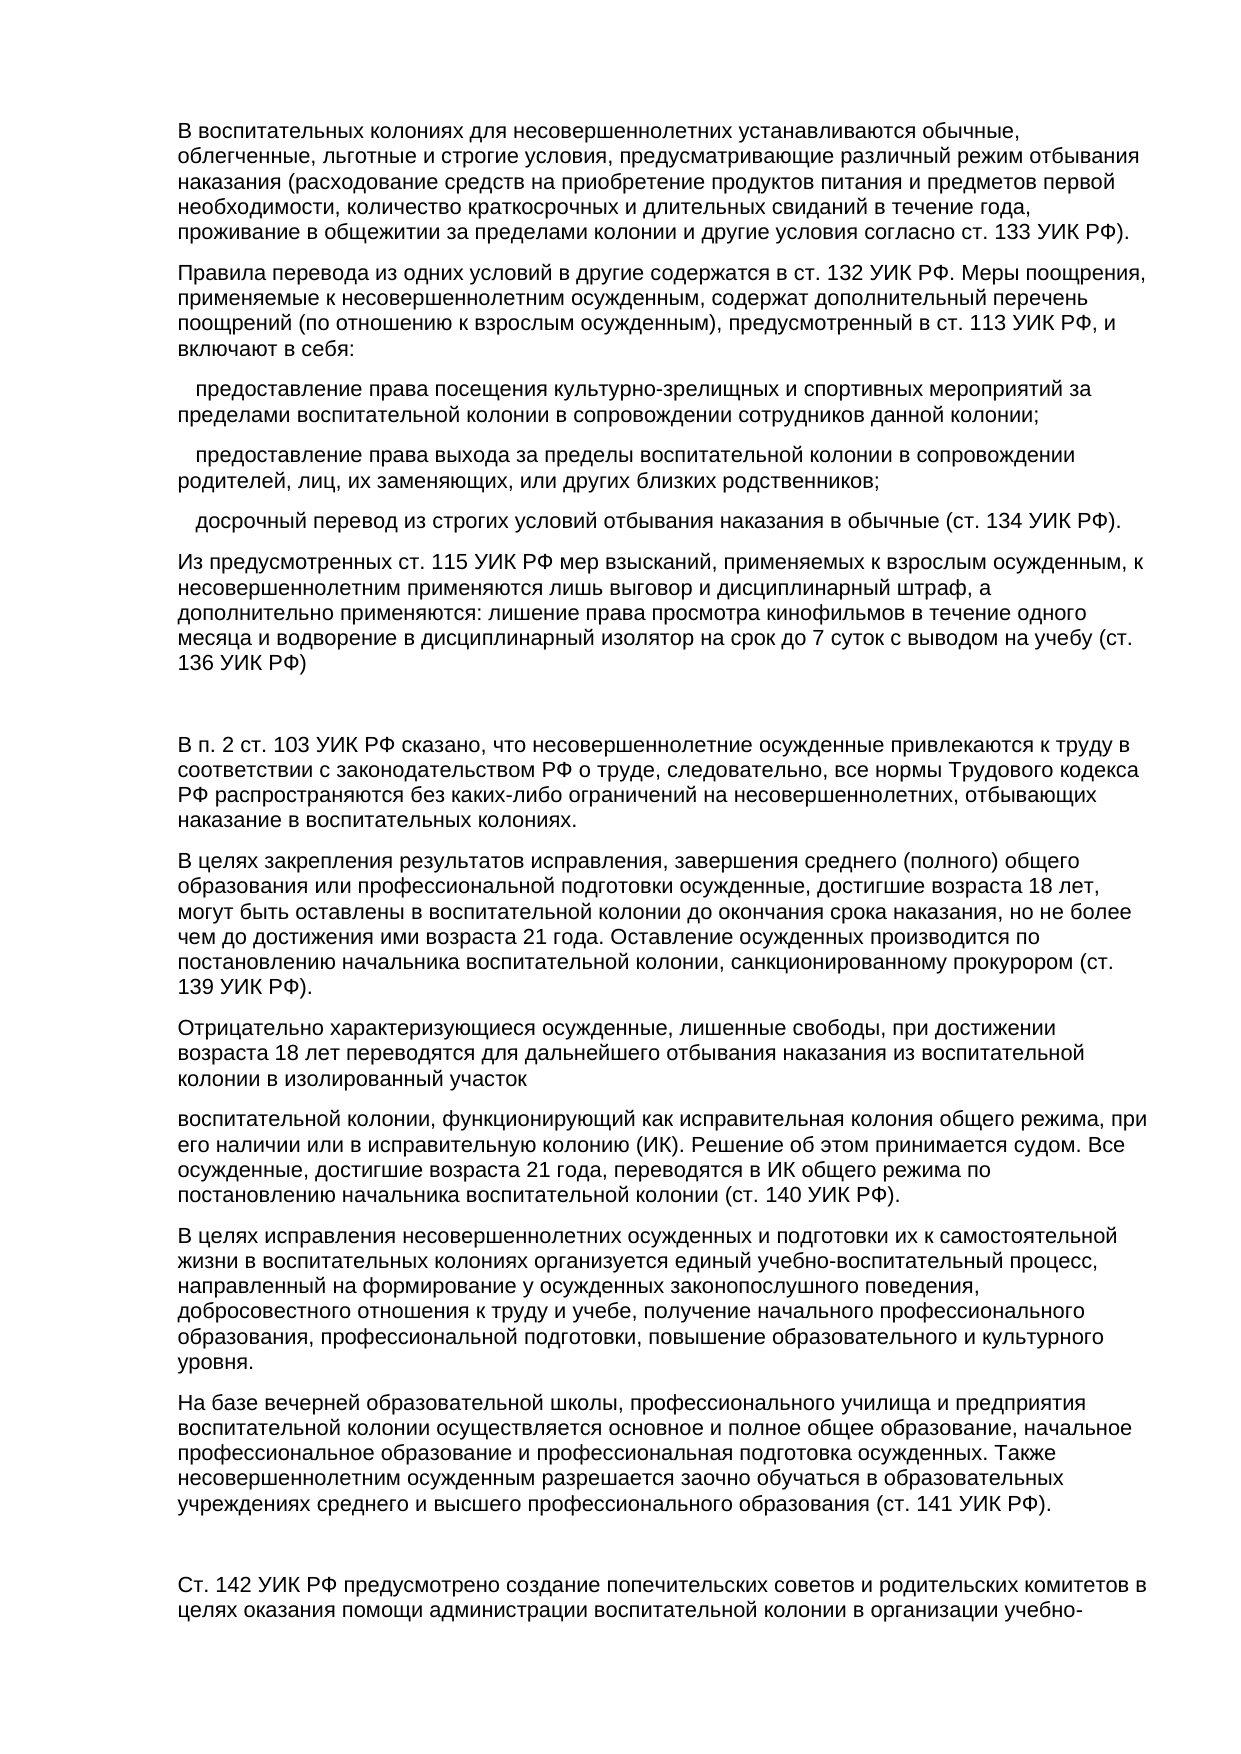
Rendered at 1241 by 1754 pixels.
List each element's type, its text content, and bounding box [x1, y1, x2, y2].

text досрочный перевод из строгих условий отбывания наказания в обычные (ст. 134 УИК РФ). [177, 508, 1152, 533]
text предоставление права посещения культурно-зрелищных и спортивных мероприятий за пределами воспитательной колонии в сопровождении сотрудников данной колонии; [177, 376, 1152, 427]
text В воспитательных колониях для несовершеннолетних устанавливаются обычные, облегченные, льготные и строгие условия, предусматривающие различный режим отбывания наказания (расходование средств на приобретение продуктов питания и предметов первой необходимости, количество краткосрочных и длительных свиданий в течение года, проживание в общежитии за пределами колонии и другие условия согласно ст. 133 УИК РФ). [177, 118, 1152, 244]
text Правила перевода из одних условий в другие содержатся в ст. 132 УИК РФ. Меры поощрения, применяемые к несовершеннолетним осужденным, содержат дополнительный перечень поощрений (по отношению к взрослым осужденным), предусмотренный в ст. 113 УИК РФ, и включают в себя: [177, 260, 1152, 361]
text Отрицательно характеризующиеся осужденные, лишенные свободы, при достижении возраста 18 лет переводятся для дальнейшего отбывания наказания из воспитательной колонии в изолированный участок [177, 1015, 1152, 1091]
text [177, 1572, 1152, 1622]
text В п. 2 ст. 103 УИК РФ сказано, что несовершеннолетние осужденные привлекаются к труду в соответствии с законодательством РФ о труде, следовательно, все нормы Трудового кодекса РФ распространяются без каких-либо ограничений на несовершеннолетних, отбывающих наказание в воспитательных колониях. [177, 732, 1152, 832]
text На базе вечерней образовательной школы, профессионального училища и предприятия воспитательной колонии осуществляется основное и полное общее образование, начальное профессиональное образование и профессиональная подготовка осужденных. Также несовершеннолетним осужденным разрешается заочно обучаться в образовательных учреждениях среднего и высшего профессионального образования (ст. 141 УИК РФ). [177, 1389, 1152, 1516]
text предоставление права выхода за пределы воспитательной колонии в сопровождении родителей, лиц, их заменяющих, или других близких родственников; [177, 442, 1152, 493]
text Из предусмотренных ст. 115 УИК РФ мер взысканий, применяемых к взрослым осужденным, к несовершеннолетним применяются лишь выговор и дисциплинарный штраф, а дополнительно применяются: лишение права просмотра кинофильмов в течение одного месяца и водворение в дисциплинарный изолятор на срок до 7 суток с выводом на учебу (ст. 136 УИК РФ) [177, 549, 1152, 675]
text воспитательной колонии, функционирующий как исправительная колония общего режима, при его наличии или в исправительную колонию (ИК). Решение об этом принимается судом. Все осужденные, достигшие возраста 21 года, переводятся в ИК общего режима по постановлению начальника воспитательной колонии (ст. 140 УИК РФ). [177, 1106, 1152, 1207]
text В целях исправления несовершеннолетних осужденных и подготовки их к самостоятельной жизни в воспитательных колониях организуется единый учебно-воспитательный процесс, направленный на формирование у осужденных законопослушного поведения, добросовестного отношения к труду и учебе, получение начального профессионального образования, профессиональной подготовки, повышение образовательного и культурного уровня. [177, 1223, 1152, 1374]
text В целях закрепления результатов исправления, завершения среднего (полного) общего образования или профессиональной подготовки осужденные, достигшие возраста 18 лет, могут быть оставлены в воспитательной колонии до окончания срока наказания, но не более чем до достижения ими возраста 21 года. Оставление осужденных производится по постановлению начальника воспитательной колонии, санкционированному прокурором (ст. 139 УИК РФ). [177, 848, 1152, 999]
